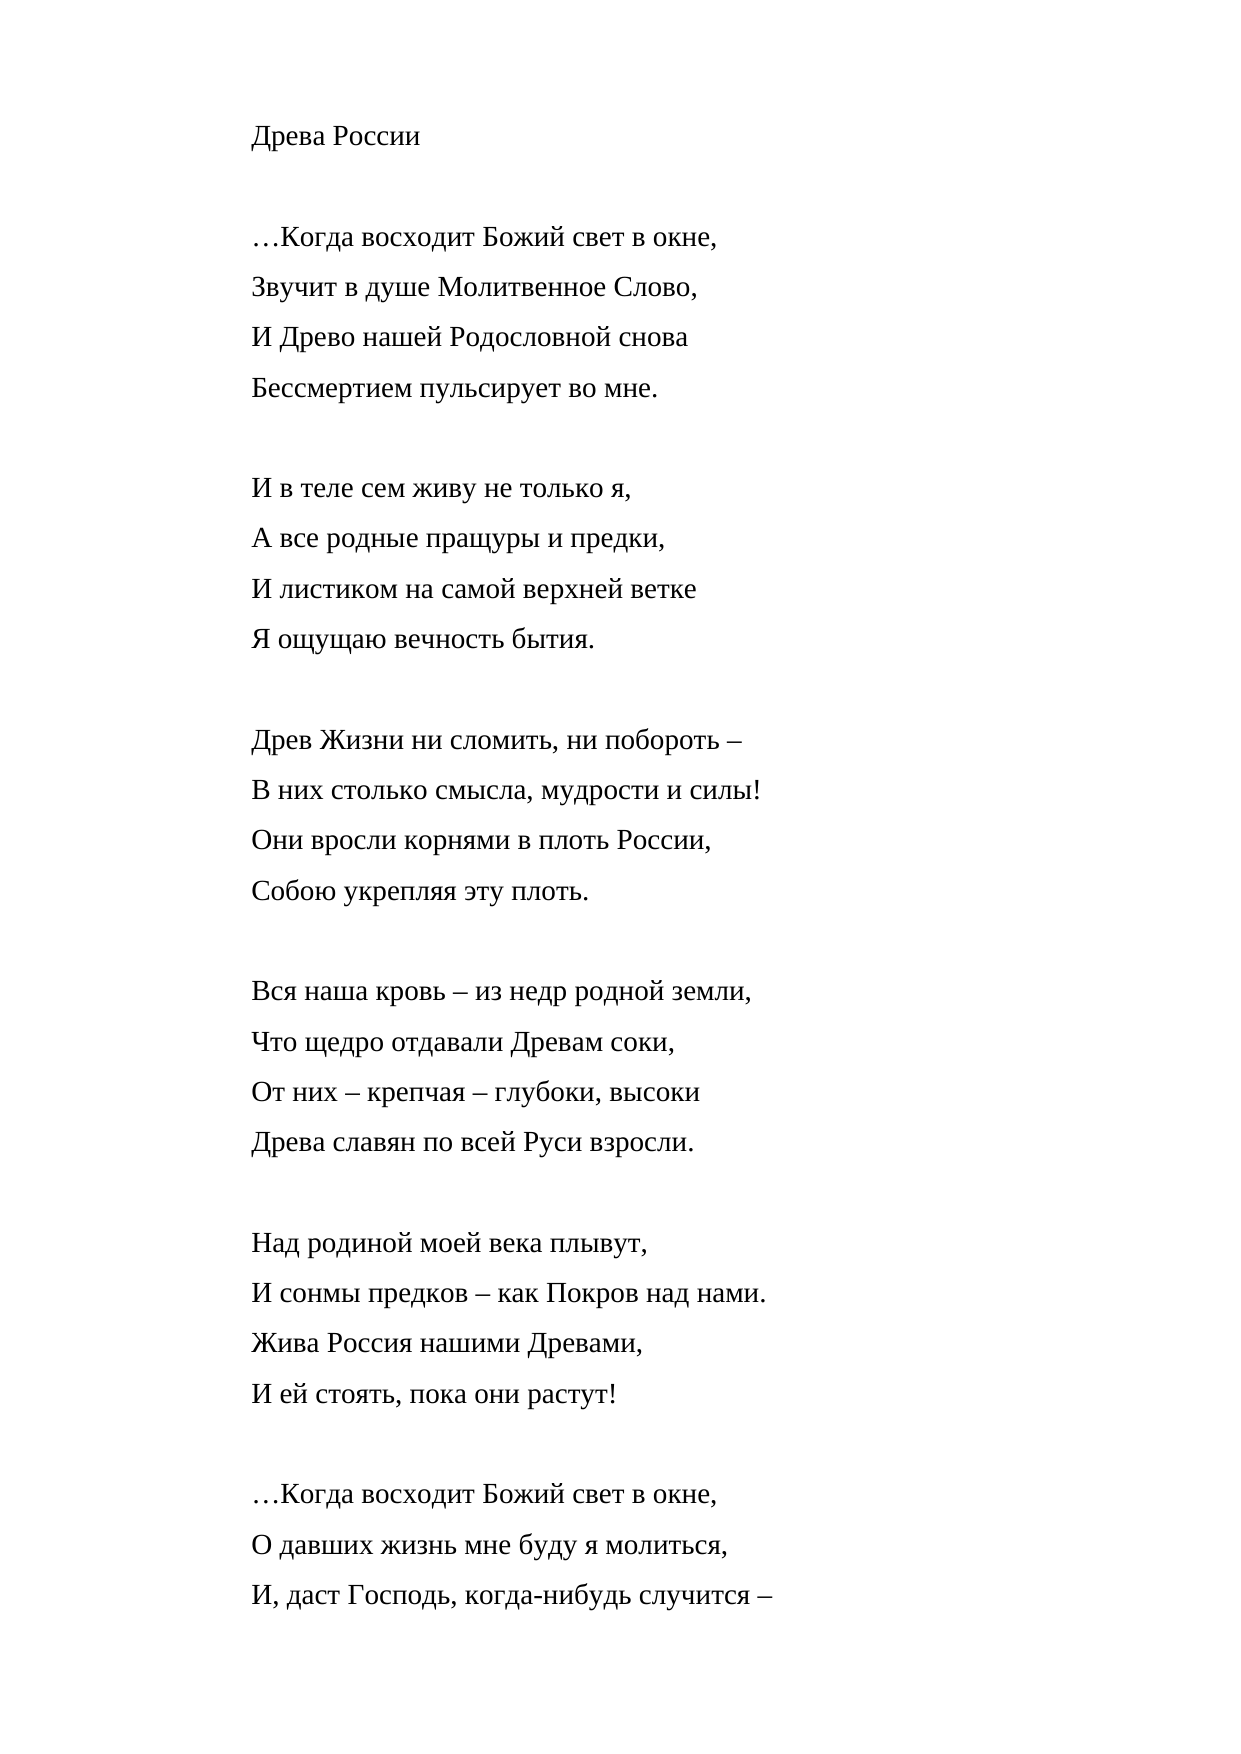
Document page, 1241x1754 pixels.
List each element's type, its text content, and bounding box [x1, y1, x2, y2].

text Древ Жизни ни сломить, ни побороть – [177, 722, 1152, 755]
text И в теле сем живу не только я, [177, 470, 1152, 504]
text И ей стоять, пока они растут! [177, 1376, 1152, 1409]
text Собою укрепляя эту плоть. [177, 873, 1152, 906]
text И Древо нашей Родословной снова [177, 319, 1152, 353]
text И, даст Господь, когда-нибудь случится – [177, 1577, 1152, 1611]
text От них – крепчая – глубоки, высоки [177, 1074, 1152, 1108]
text И сонмы предков – как Покров над нами. [177, 1275, 1152, 1309]
text Что щедро отдавали Древам соки, [177, 1024, 1152, 1057]
text О давших жизнь мне буду я молиться, [177, 1527, 1152, 1560]
text Жива Россия нашими Древами, [177, 1326, 1152, 1359]
text Над родиной моей века плывут, [177, 1225, 1152, 1258]
text Древа России [177, 118, 1152, 152]
text Древа славян по всей Руси взросли. [177, 1124, 1152, 1158]
text А все родные пращуры и предки, [177, 521, 1152, 554]
text Звучит в душе Молитвенное Слово, [177, 269, 1152, 303]
text И листиком на самой верхней ветке [177, 571, 1152, 604]
text …Когда восходит Божий свет в окне, [177, 1477, 1152, 1510]
text Я ощущаю вечность бытия. [177, 621, 1152, 655]
text Они вросли корнями в плоть России, [177, 822, 1152, 856]
text …Когда восходит Божий свет в окне, [177, 219, 1152, 252]
text В них столько смысла, мудрости и силы! [177, 772, 1152, 806]
text Бессмертием пульсирует во мне. [177, 370, 1152, 403]
text Вся наша кровь – из недр родной земли, [177, 973, 1152, 1007]
